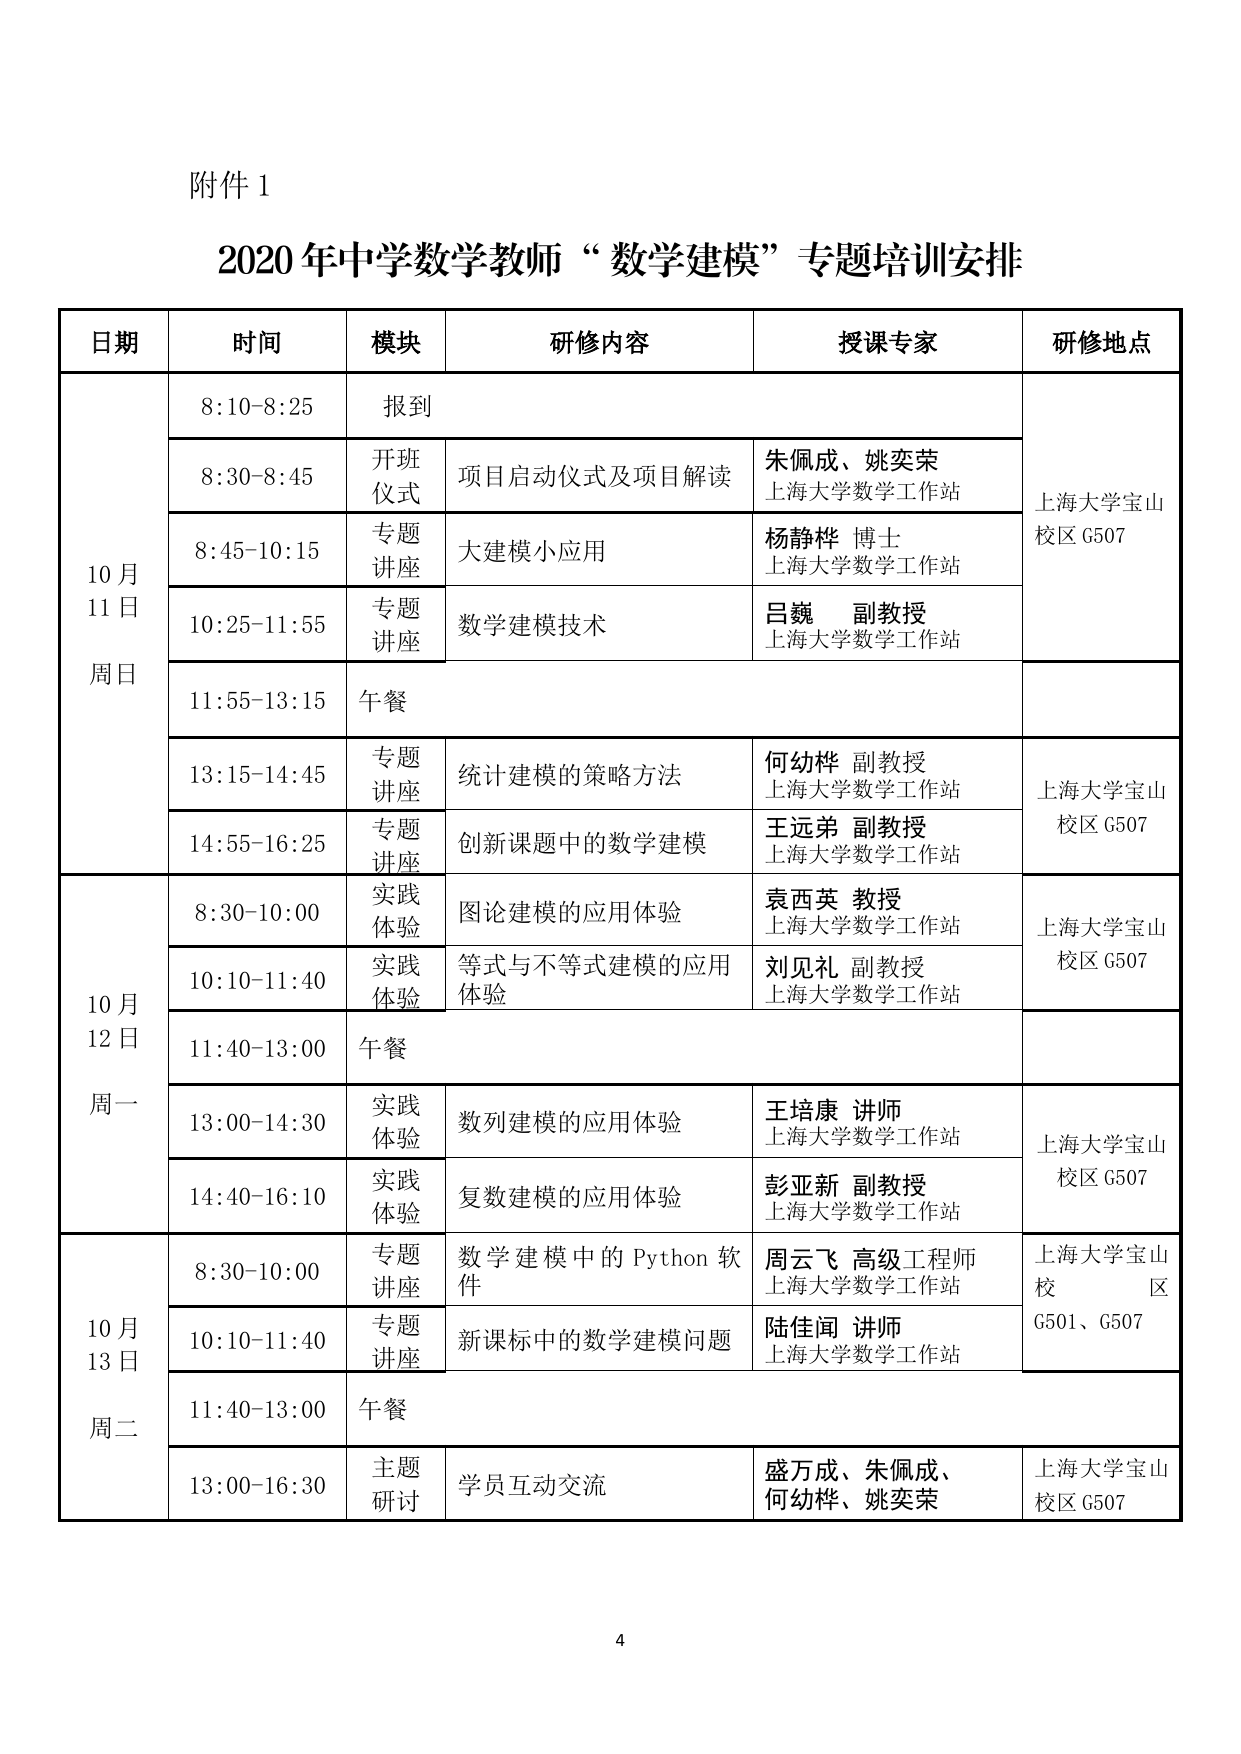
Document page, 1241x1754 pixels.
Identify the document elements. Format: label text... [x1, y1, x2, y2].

table_cell 实践 体验 [347, 1160, 445, 1232]
table_cell 杨静桦 博士 上海大学数学工作站 [753, 514, 1022, 585]
table_header 研修地点 [1023, 311, 1179, 371]
table_cell 上海大学宝山校区G507 [1023, 1448, 1179, 1519]
table_cell 新课标中的数学建模问题 [446, 1306, 752, 1370]
table_cell 11:40-13:00 [169, 1012, 346, 1082]
table_header 授课专家 [754, 311, 1022, 371]
table_cell 数列建模的应用体验 [446, 1086, 752, 1157]
text 附件1 [187, 150, 1053, 208]
table_cell 复数建模的应用体验 [446, 1158, 752, 1232]
table_cell 13:15-14:45 [169, 739, 346, 808]
table_header 研修内容 [446, 311, 753, 371]
table_cell 图论建模的应用体验 [446, 874, 752, 945]
table_cell [1023, 1012, 1179, 1082]
table_cell 开班 仪式 [347, 440, 445, 511]
table_cell 13:00-14:30 [169, 1086, 346, 1157]
table_cell 上海大学宝山校区G507 [1023, 374, 1179, 660]
table_cell 刘见礼 副教授 上海大学数学工作站 [753, 946, 1022, 1009]
table_cell 10:10-11:40 [169, 1308, 346, 1370]
table_cell 上海大学宝山校区G507 [1023, 739, 1179, 873]
table_cell 数学建模中的Python软件 [446, 1233, 752, 1304]
table_cell 午餐 [347, 1371, 1179, 1444]
table_cell 统计建模的策略方法 [446, 739, 752, 808]
table_cell 专题 讲座 [347, 588, 445, 660]
table_cell 朱佩成、姚奕荣 上海大学数学工作站 [754, 440, 1022, 511]
table_cell 何幼桦 副教授 上海大学数学工作站 [753, 739, 1022, 808]
table_cell 陆佳闻 讲师 上海大学数学工作站 [753, 1306, 1022, 1370]
table_cell 项目启动仪式及项目解读 [446, 440, 753, 511]
table_cell 8:30-10:00 [169, 876, 346, 945]
table_cell 主题 研讨 [347, 1448, 445, 1519]
table_cell 实践 体验 [347, 948, 445, 1009]
table_cell 吕巍 副教授 上海大学数学工作站 [753, 586, 1022, 660]
table_cell 创新课题中的数学建模 [446, 810, 752, 873]
table_cell 周云飞 高级工程师 上海大学数学工作站 [753, 1233, 1022, 1304]
text 2020年中学数学教师“ 数学建模”专题培训安排 [187, 233, 1053, 283]
table_cell 王培康 讲师 上海大学数学工作站 [753, 1086, 1022, 1157]
table_cell 10:10-11:40 [169, 948, 346, 1009]
table_cell 11:55-13:15 [169, 663, 346, 736]
table_cell 盛万成、朱佩成、 何幼桦、姚奕荣 [754, 1448, 1022, 1519]
table_cell [1023, 663, 1179, 736]
table_header 时间 [169, 311, 346, 371]
table_cell 专题 讲座 [347, 812, 445, 873]
table_cell 上海大学宝山校区G507 [1023, 1086, 1179, 1232]
table_cell 10月 11日 周日 [61, 374, 168, 873]
table_cell 8:45-10:15 [169, 514, 346, 585]
table_cell 14:55-16:25 [169, 812, 346, 873]
table_cell 学员互动交流 [446, 1448, 753, 1519]
table_cell 彭亚新 副教授 上海大学数学工作站 [753, 1158, 1022, 1232]
table_header 日期 [61, 311, 168, 371]
table_cell 8:30-8:45 [169, 440, 346, 511]
table_cell 王远弟 副教授 上海大学数学工作站 [753, 810, 1022, 873]
table_cell 专题 讲座 [347, 739, 445, 808]
table_cell 上海大学宝山校区G501、G507 [1023, 1235, 1179, 1370]
table_cell 11:40-13:00 [169, 1373, 346, 1444]
table_cell 实践 体验 [347, 876, 445, 945]
table_cell 13:00-16:30 [169, 1448, 346, 1519]
table_cell 午餐 [347, 1010, 1022, 1082]
table_cell 大建模小应用 [446, 514, 752, 585]
table_cell 10月 13日 周二 [61, 1235, 168, 1519]
table_cell 14:40-16:10 [169, 1160, 346, 1232]
table_cell 专题 讲座 [347, 1308, 445, 1370]
table_cell 袁西英 教授 上海大学数学工作站 [753, 874, 1022, 945]
table_cell 专题 讲座 [347, 514, 445, 585]
table_cell 报到 [347, 374, 1022, 437]
table_cell 数学建模技术 [446, 586, 752, 660]
table_cell 午餐 [347, 661, 1022, 736]
table_cell 等式与不等式建模的应用体验 [446, 946, 752, 1009]
table_cell 8:30-10:00 [169, 1235, 346, 1304]
table_cell 10:25-11:55 [169, 588, 346, 660]
table_header 模块 [347, 311, 445, 371]
table_cell 实践 体验 [347, 1086, 445, 1157]
table_cell 上海大学宝山校区G507 [1023, 876, 1179, 1009]
table_cell 专题 讲座 [347, 1235, 445, 1304]
table_cell 8:10-8:25 [169, 374, 346, 437]
table_cell 10月 12日 周一 [61, 876, 168, 1232]
